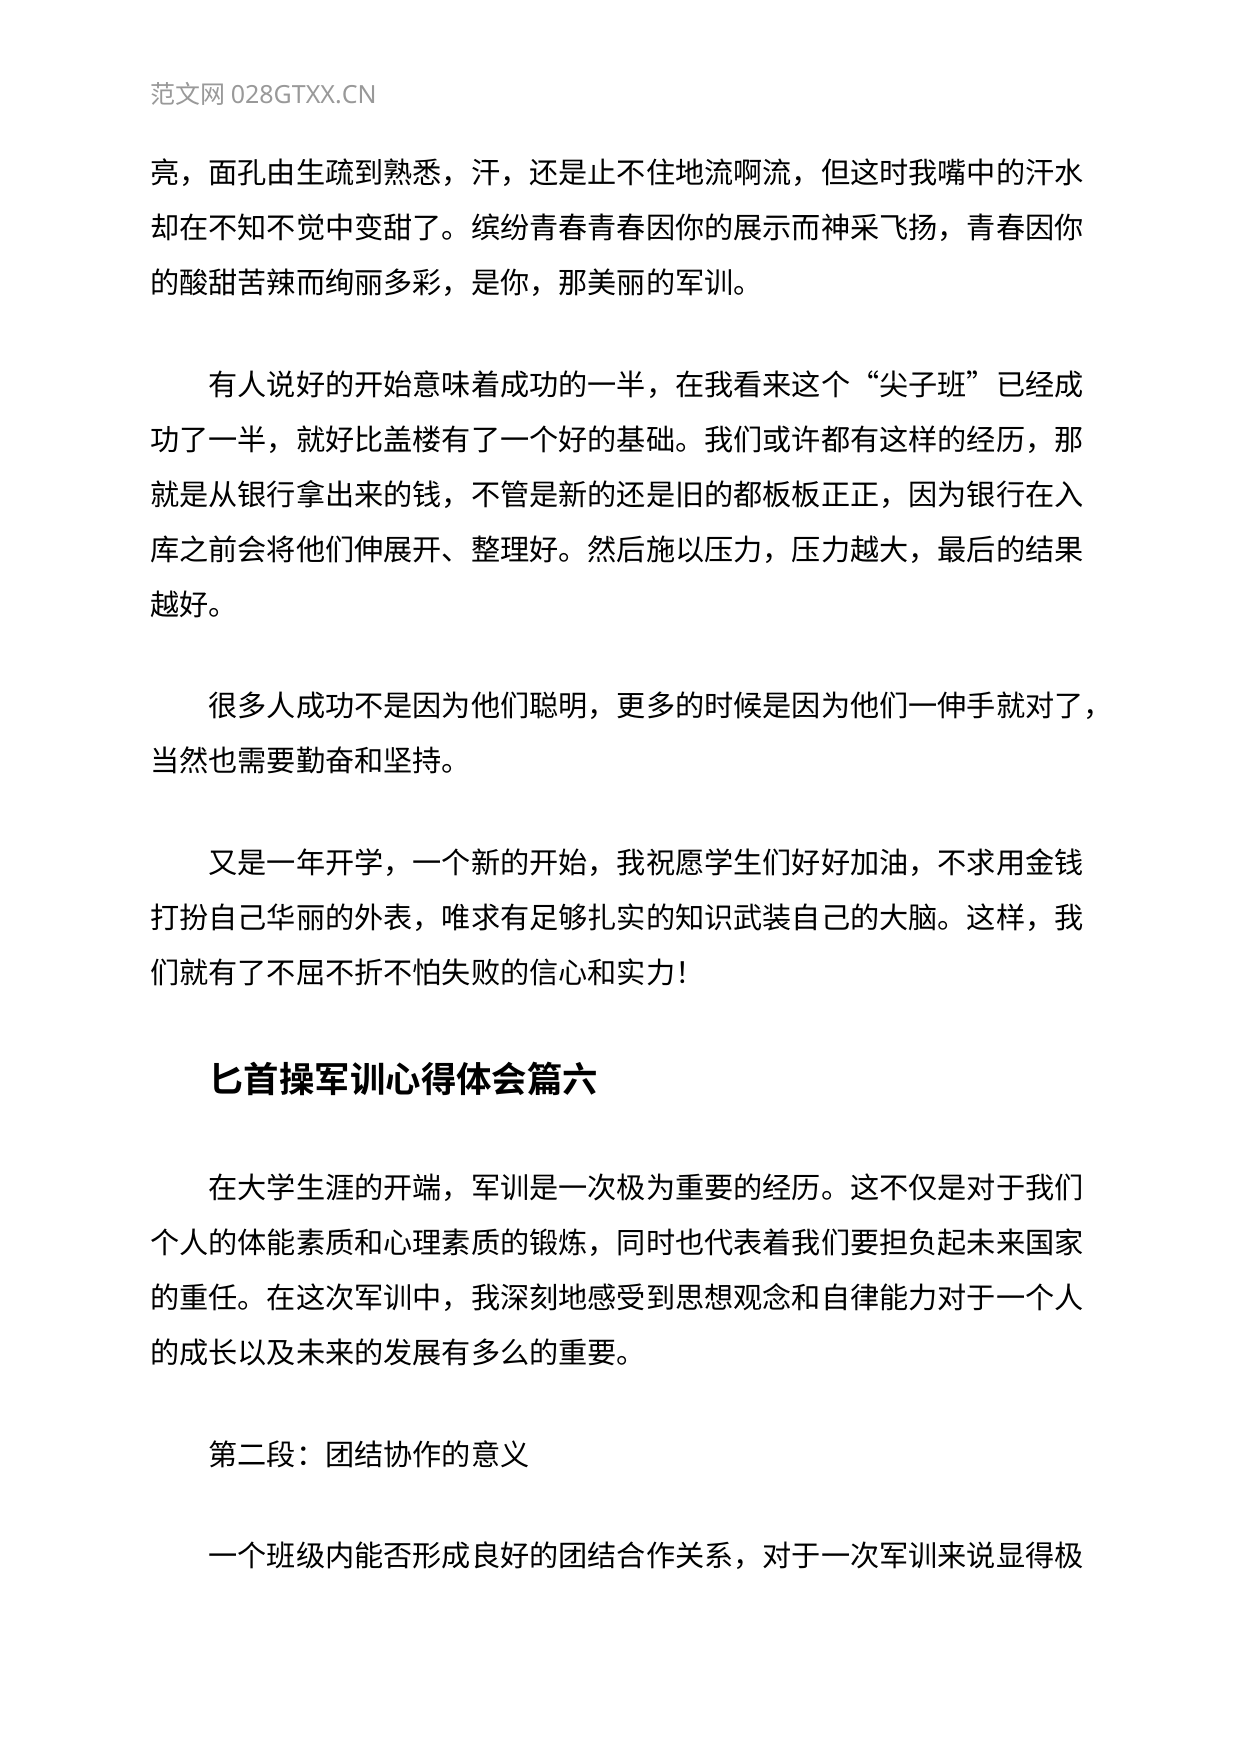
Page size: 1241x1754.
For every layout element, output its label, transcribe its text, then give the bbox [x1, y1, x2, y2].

text 在大学生涯的开端，军训是一次极为重要的经历。这不仅是对于我们个人的体能素质和心理素质的锻炼，同时也代表着我们要担负起未来国家的重任。在这次军训中，我深刻地感受到思想观念和自律能力对于一个人的成长以及未来的发展有多么的重要。 [150, 1164, 1090, 1372]
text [150, 150, 1090, 302]
text 又是一年开学，一个新的开始，我祝愿学生们好好加油，不求用金钱打扮自己华丽的外表，唯求有足够扎实的知识武装自己的大脑。这样，我们就有了不屈不折不怕失败的信心和实力！ [150, 839, 1090, 992]
text 有人说好的开始意味着成功的一半，在我看来这个“尖子班”已经成功了一半，就好比盖楼有了一个好的基础。我们或许都有这样的经历，那就是从银行拿出来的钱，不管是新的还是旧的都板板正正，因为银行在入库之前会将他们伸展开、整理好。然后施以压力，压力越大，最后的结果越好。 [150, 362, 1090, 623]
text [150, 1533, 1090, 1575]
text 匕首操军训心得体会篇六 [150, 1051, 1090, 1102]
text 很多人成功不是因为他们聪明，更多的时候是因为他们一伸手就对了，当然也需要勤奋和坚持。 [150, 683, 1090, 780]
text 第二段：团结协作的意义 [150, 1431, 1090, 1473]
